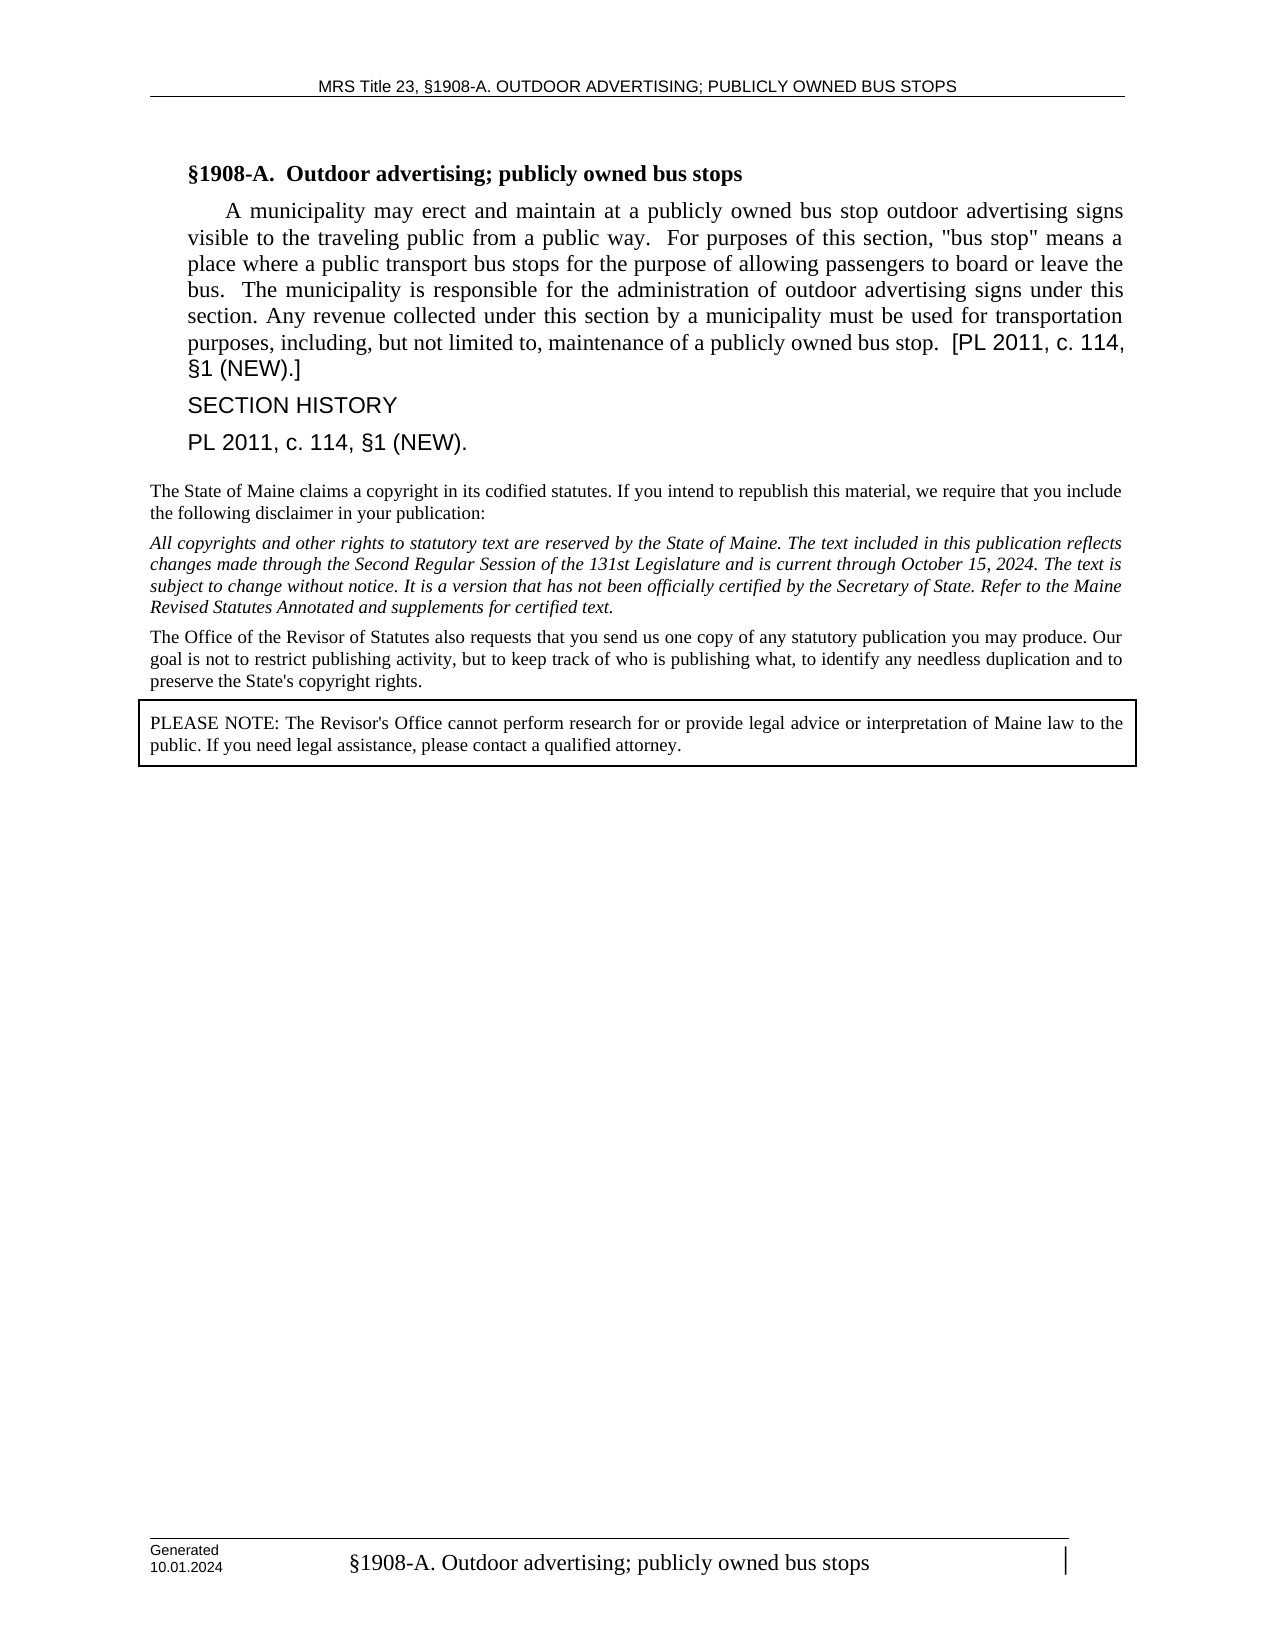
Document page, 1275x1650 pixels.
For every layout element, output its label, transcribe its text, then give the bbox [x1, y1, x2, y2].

text §1908-A. Outdoor advertising; publicly owned bus stops [187, 160, 1125, 187]
text The State of Maine claims a copyright in its codified statutes. If you intend to republish this material, we require that you include the following disclaimer in your publication: [150, 480, 1125, 523]
text SECTION HISTORY [187, 392, 1125, 418]
text PL 2011, c. 114, §1 (NEW). [187, 429, 1125, 455]
text PLEASE NOTE: The Revisor's Office cannot perform research for or provide legal advice or interpretation of Maine law to the public. If you need legal assistance, please contact a qualified attorney. [140, 701, 1135, 765]
text The Office of the Revisor of Statutes also requests that you send us one copy of any statutory publication you may produce. Our goal is not to restrict publishing activity, but to keep track of who is publishing what, to identify any needless duplication and to preserve the State's copyright rights. [150, 626, 1125, 691]
text A municipality may erect and maintain at a publicly owned bus stop outdoor advertising signs visible to the traveling public from a public way. For purposes of this section, "bus stop" means a place where a public transport bus stops for the purpose of allowing passengers to board or leave the bus. The municipality is responsible for the administration of outdoor advertising signs under this section. Any revenue collected under this section by a municipality must be used for transportation purposes, including, but not limited to, maintenance of a publicly owned bus stop. [PL 2011, c. 114, §1 (NEW).] [187, 197, 1125, 382]
text All copyrights and other rights to statutory text are reserved by the State of Maine. The text included in this publication reflects changes made through the Second Regular Session of the 131st Legislature and is current through October 15, 2024 . The text is subject to change without notice. It is a version that has not been officially certified by the Secretary of State. Refer to the Maine Revised Statutes Annotated and supplements for certified text. [150, 532, 1125, 618]
